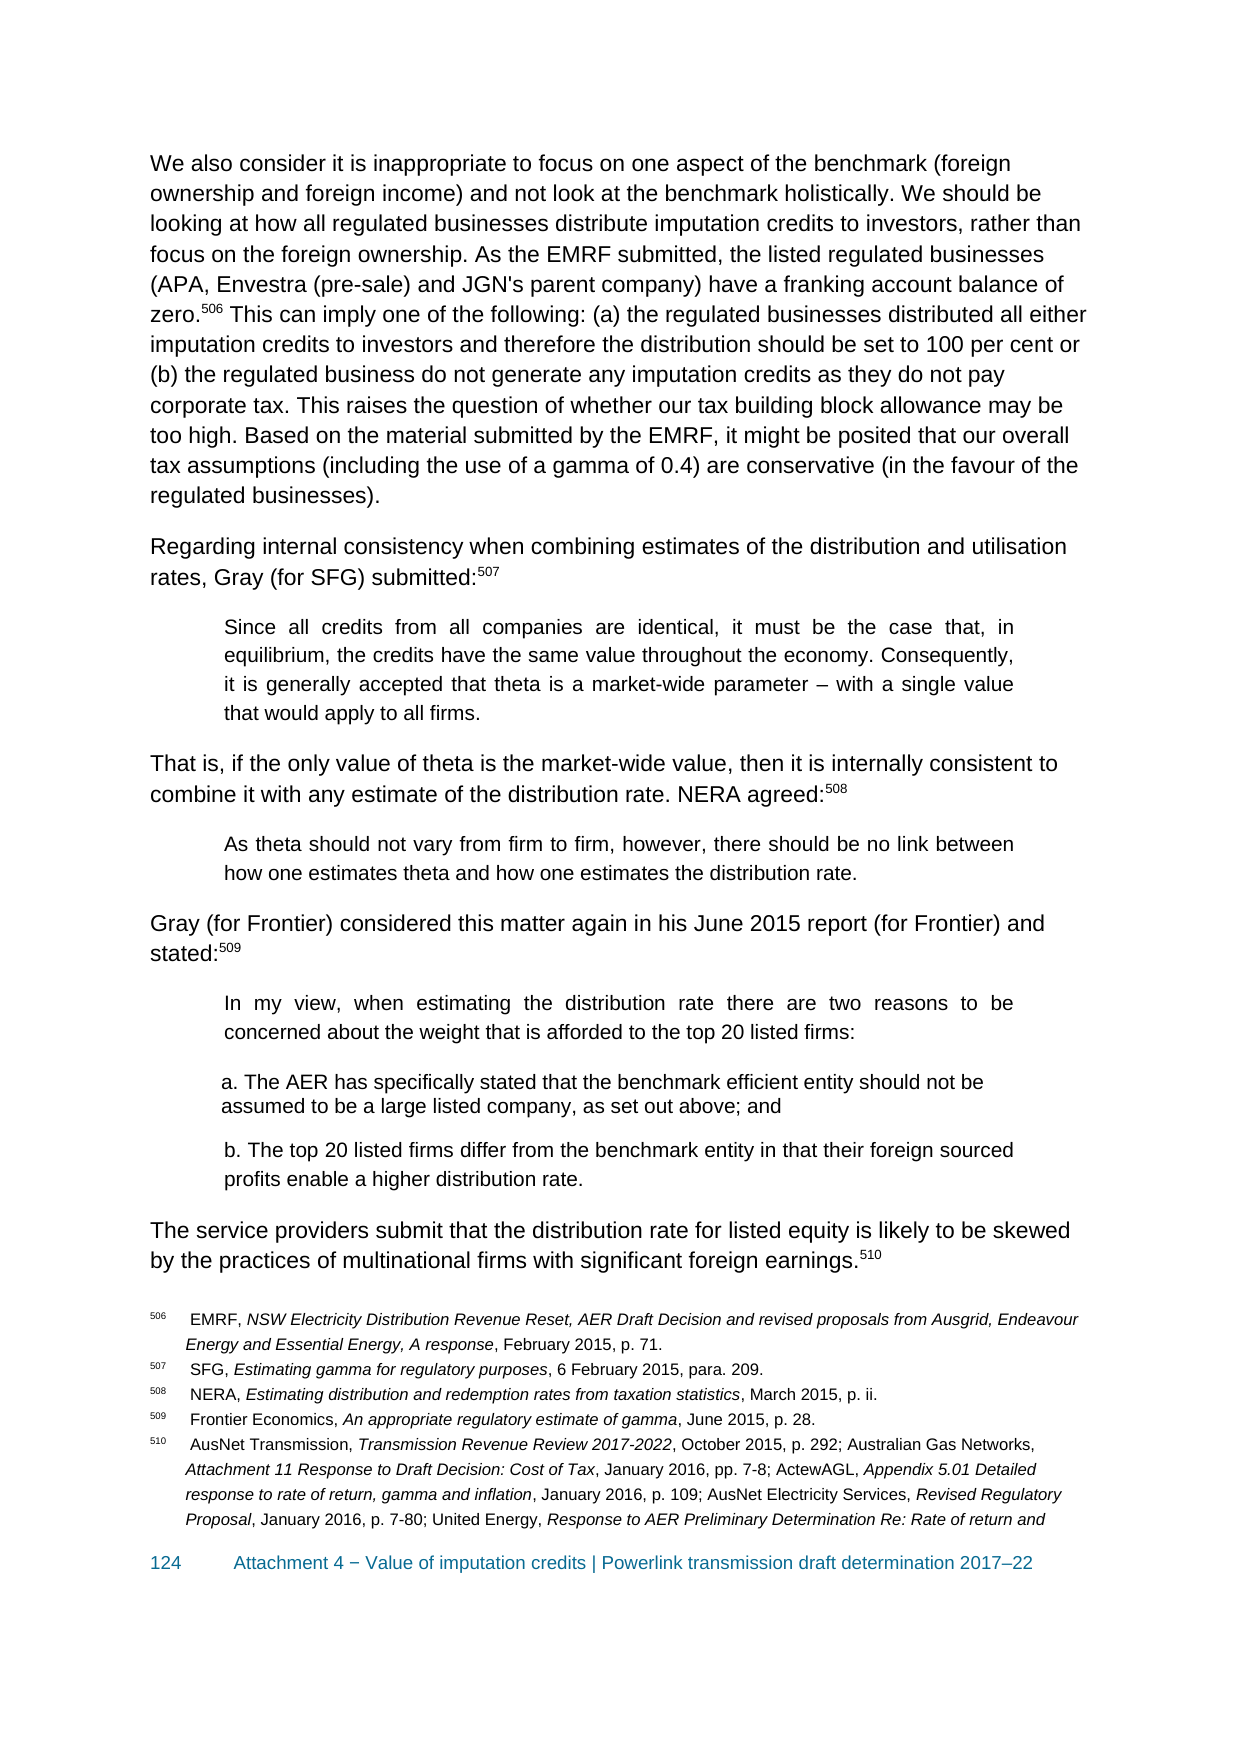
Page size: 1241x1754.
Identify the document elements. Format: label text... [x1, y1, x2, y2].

picture [884, 1559, 888, 1569]
text a. The AER has specifically stated that the benchmark efficient entity should not be assumed to be a large listed company, as set out above; and [221, 1069, 1007, 1117]
picture [710, 1559, 714, 1569]
picture [663, 1559, 667, 1569]
text Since all credits from all companies are identical, it must be the case that, in equilibrium, the credits have the same value throughout the economy. Consequently, it is generally accepted that theta is a market-wide parameter – with a single value that would apply to all firms. [224, 614, 1015, 725]
picture [783, 1559, 787, 1569]
picture [730, 1559, 734, 1569]
text We also consider it is inappropriate to focus on one aspect of the benchmark (foreign ownership and foreign income) and not look at the benchmark holistically. We should be looking at how all regulated businesses distribute imputation credits to investors, rather than focus on the foreign ownership. As the EMRF submitted, the listed regulated businesses (APA, Envestra (pre-sale) and JGN's parent company) have a franking account balance of zero. This can imply one of the following: (a) the regulated businesses distributed all either imputation credits to investors and therefore the distribution should be set to 100 per cent or (b) the regulated business do not generate any imputation credits as they do not pay corporate tax. This raises the question of whether our tax building block allowance may be too high. Based on the material submitted by the EMRF, it might be posited that our overall tax assumptions (including the use of a gamma of 0.4) are conservative (in the favour of the regulated businesses). [150, 150, 1090, 509]
text Regarding internal consistency when combining estimates of the distribution and utilisation rates, Gray (for SFG) submitted: [150, 533, 1090, 590]
text In my view, when estimating the distribution rate there are two reasons to be concerned about the weight that is afforded to the top 20 listed firms: [224, 991, 1015, 1044]
text As theta should not vary from firm to firm, however, there should be no link between how one estimates theta and how one estimates the distribution rate. [224, 832, 1015, 884]
text The service providers submit that the distribution rate for listed equity is likely to be skewed by the practices of multinational firms with significant foreign earnings. [150, 1217, 1090, 1273]
text That is, if the only value of theta is the market-wide value, then it is internally consistent to combine it with any estimate of the distribution rate. NERA agreed: [150, 750, 1090, 807]
text Gray (for Frontier) considered this matter again in his June 2015 report (for Frontier) and stated: [150, 910, 1090, 967]
text b. The top 20 listed firms differ from the benchmark entity in that their foreign sourced profits enable a higher distribution rate. [224, 1138, 1015, 1191]
